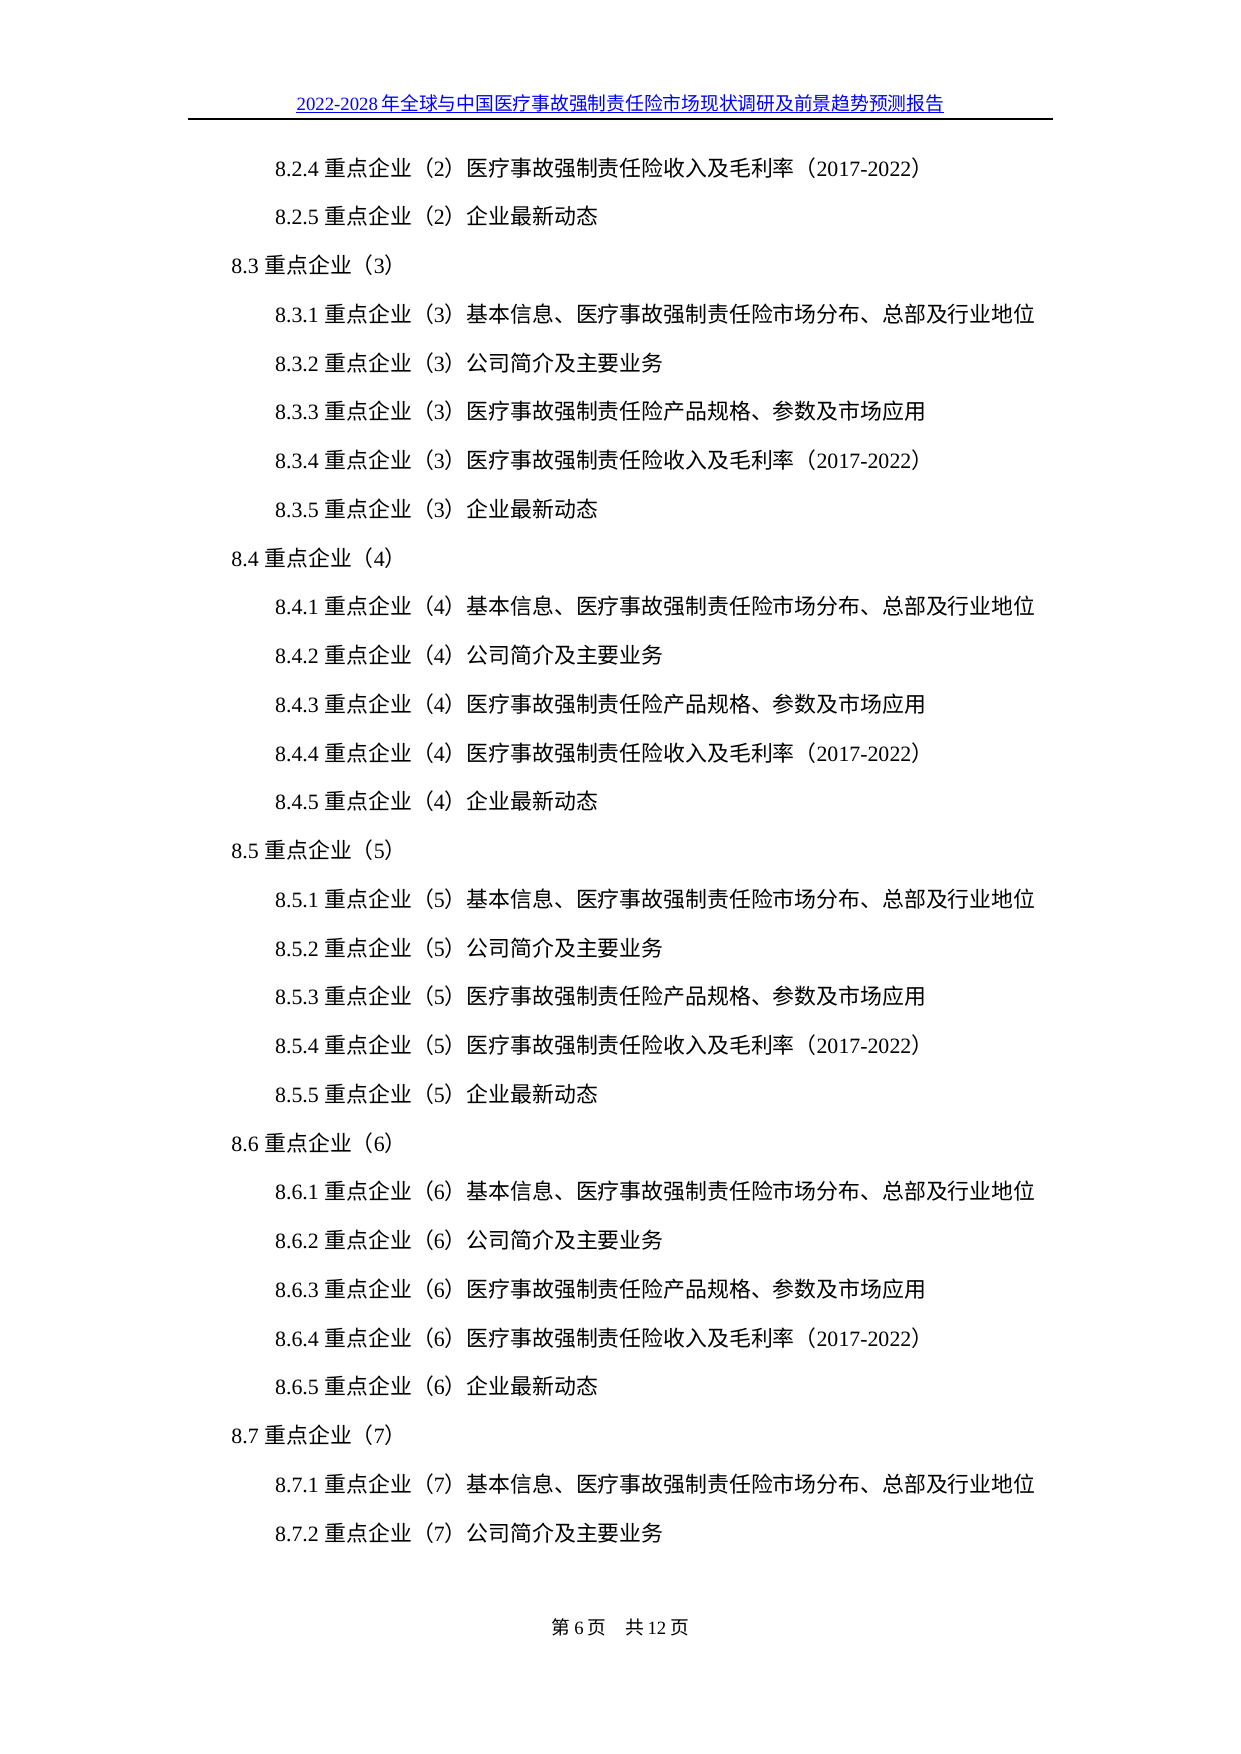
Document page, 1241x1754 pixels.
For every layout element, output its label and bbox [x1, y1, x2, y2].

text [187, 150, 1053, 1548]
